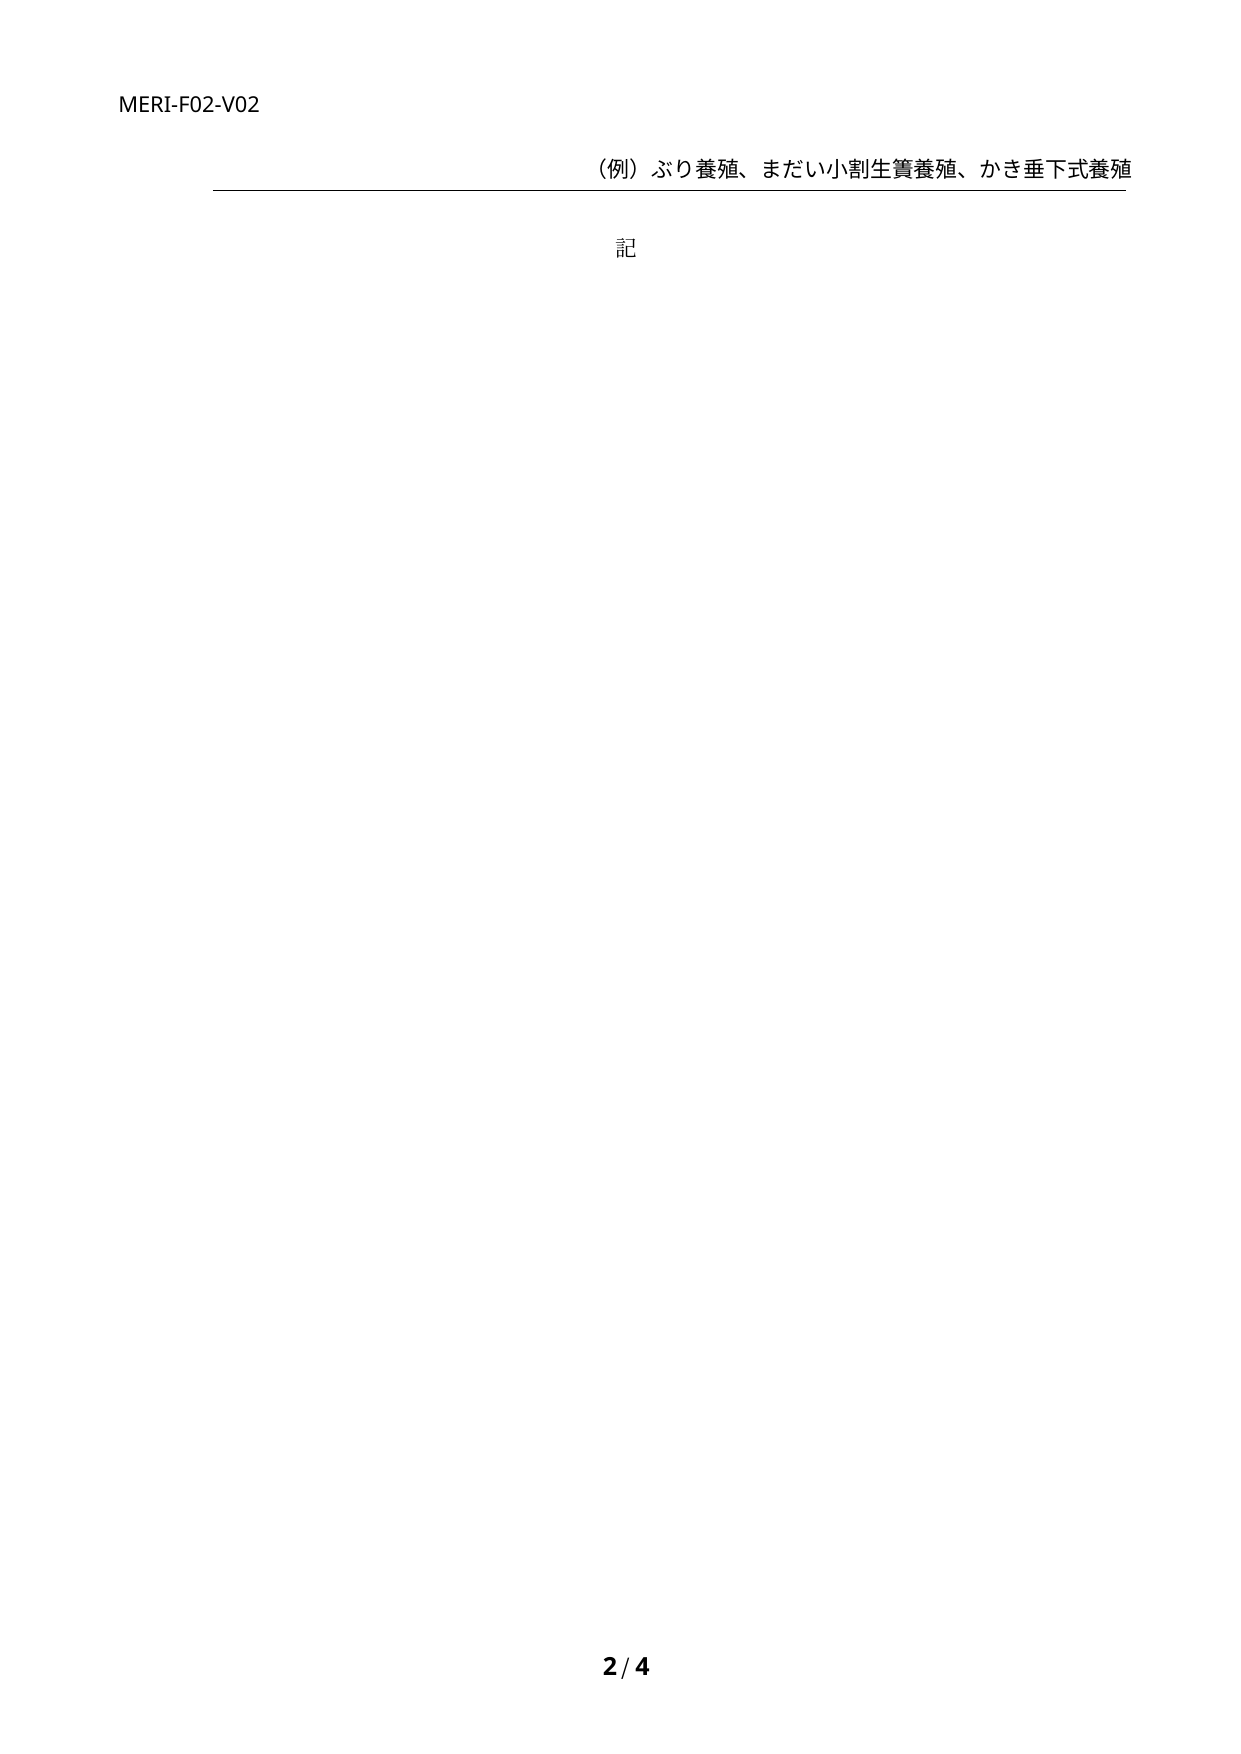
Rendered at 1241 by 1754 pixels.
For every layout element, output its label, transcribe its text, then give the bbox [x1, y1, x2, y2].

subtitle 記 [118, 228, 1134, 266]
table_cell [118, 149, 1126, 228]
